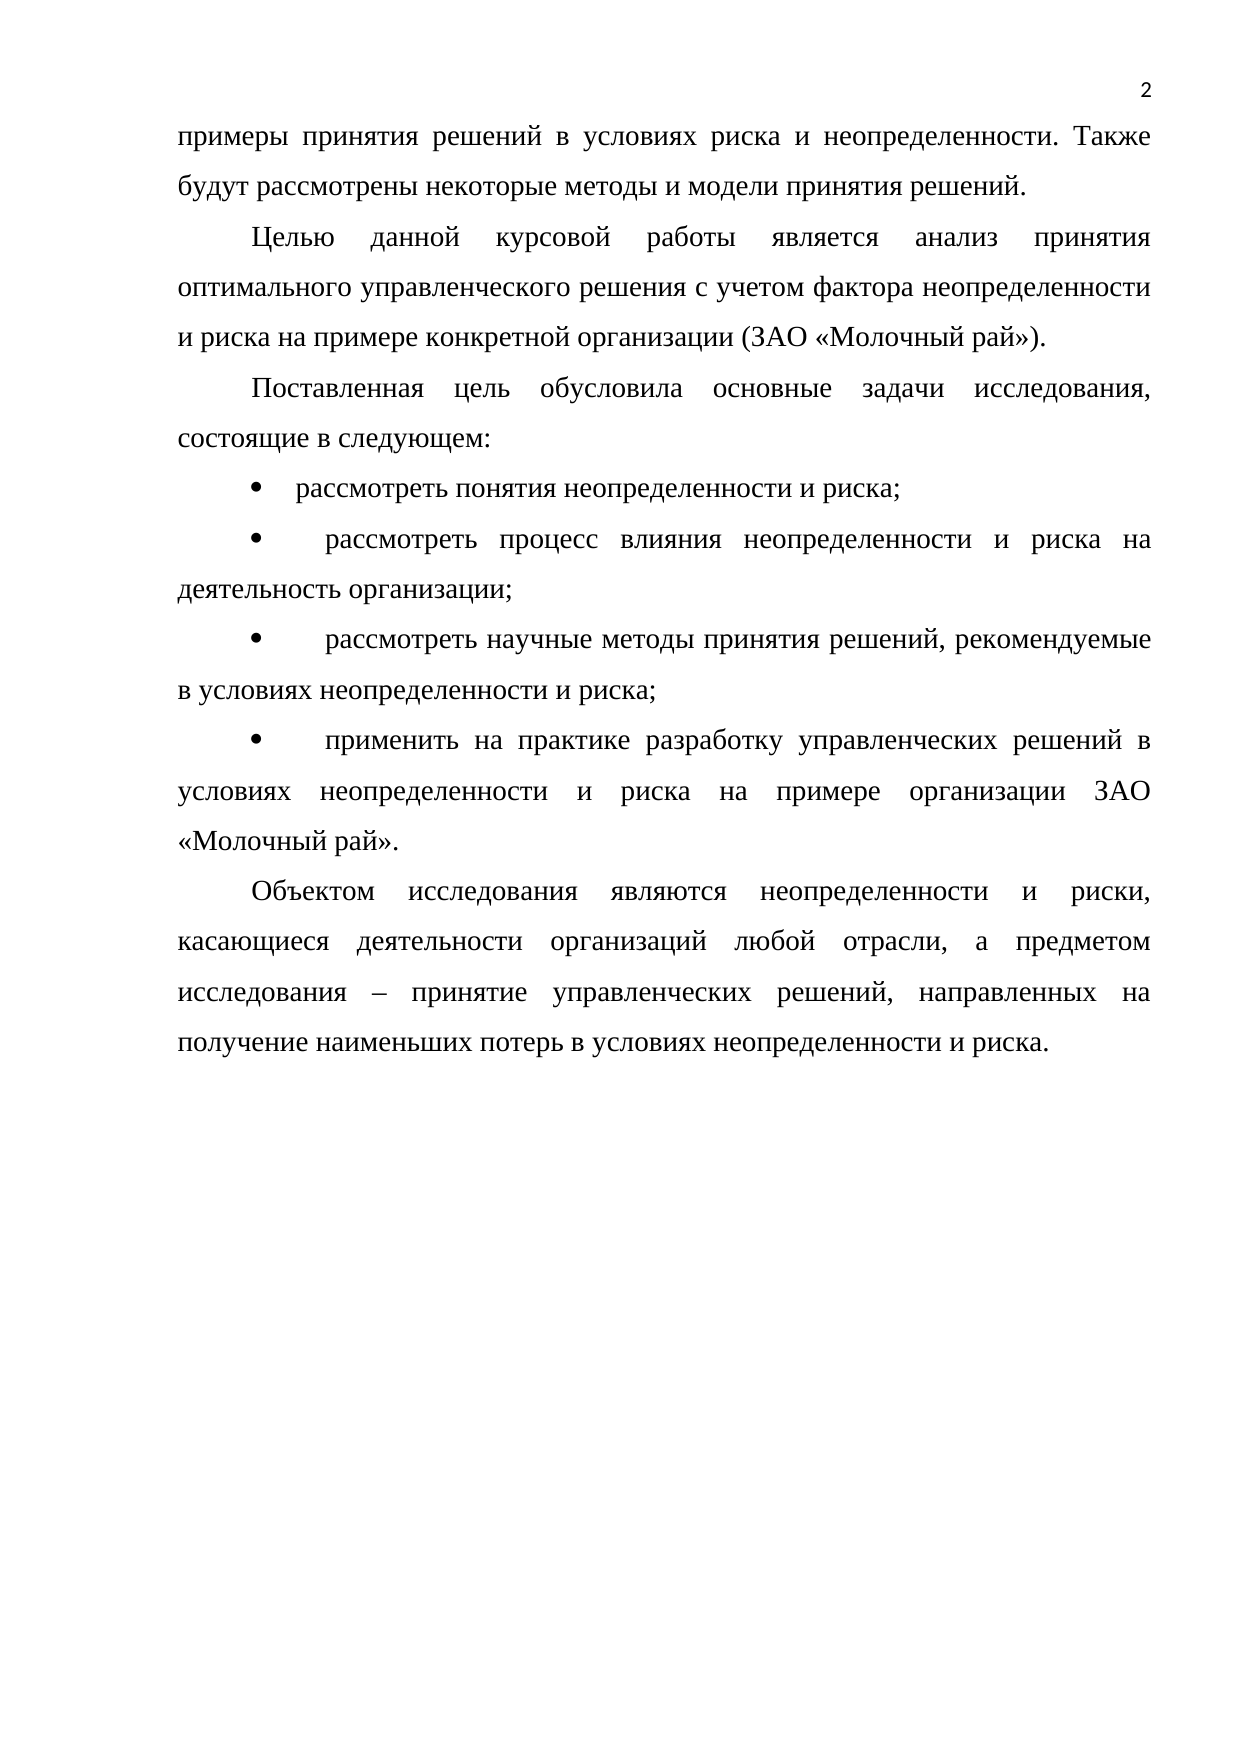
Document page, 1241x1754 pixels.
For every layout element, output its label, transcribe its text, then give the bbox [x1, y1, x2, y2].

list рассмотреть процесс влияния неопределенности и риска на деятельность организации; [177, 521, 1152, 605]
text Поставленная цель обусловила основные задачи исследования, состоящие в следующем: [177, 370, 1152, 453]
text Целью данной курсовой работы является анализ принятия оптимального управленческого решения с учетом фактора неопределенности и риска на примере конкретной организации (ЗАО «Молочный рай»). [177, 219, 1152, 353]
list рассмотреть понятия неопределенности и риска; [177, 470, 1152, 504]
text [177, 118, 1152, 202]
list рассмотреть научные методы принятия решений, рекомендуемые в условиях неопределенности и риска; [177, 621, 1152, 705]
text Объектом исследования являются неопределенности и риски, касающиеся деятельности организаций любой отрасли, а предметом исследования – принятие управленческих решений, направленных на получение наименьших потерь в условиях неопределенности и риска. [177, 873, 1152, 1058]
list применить на практике разработку управленческих решений в условиях неопределенности и риска на примере организации ЗАО «Молочный рай». [177, 722, 1152, 856]
